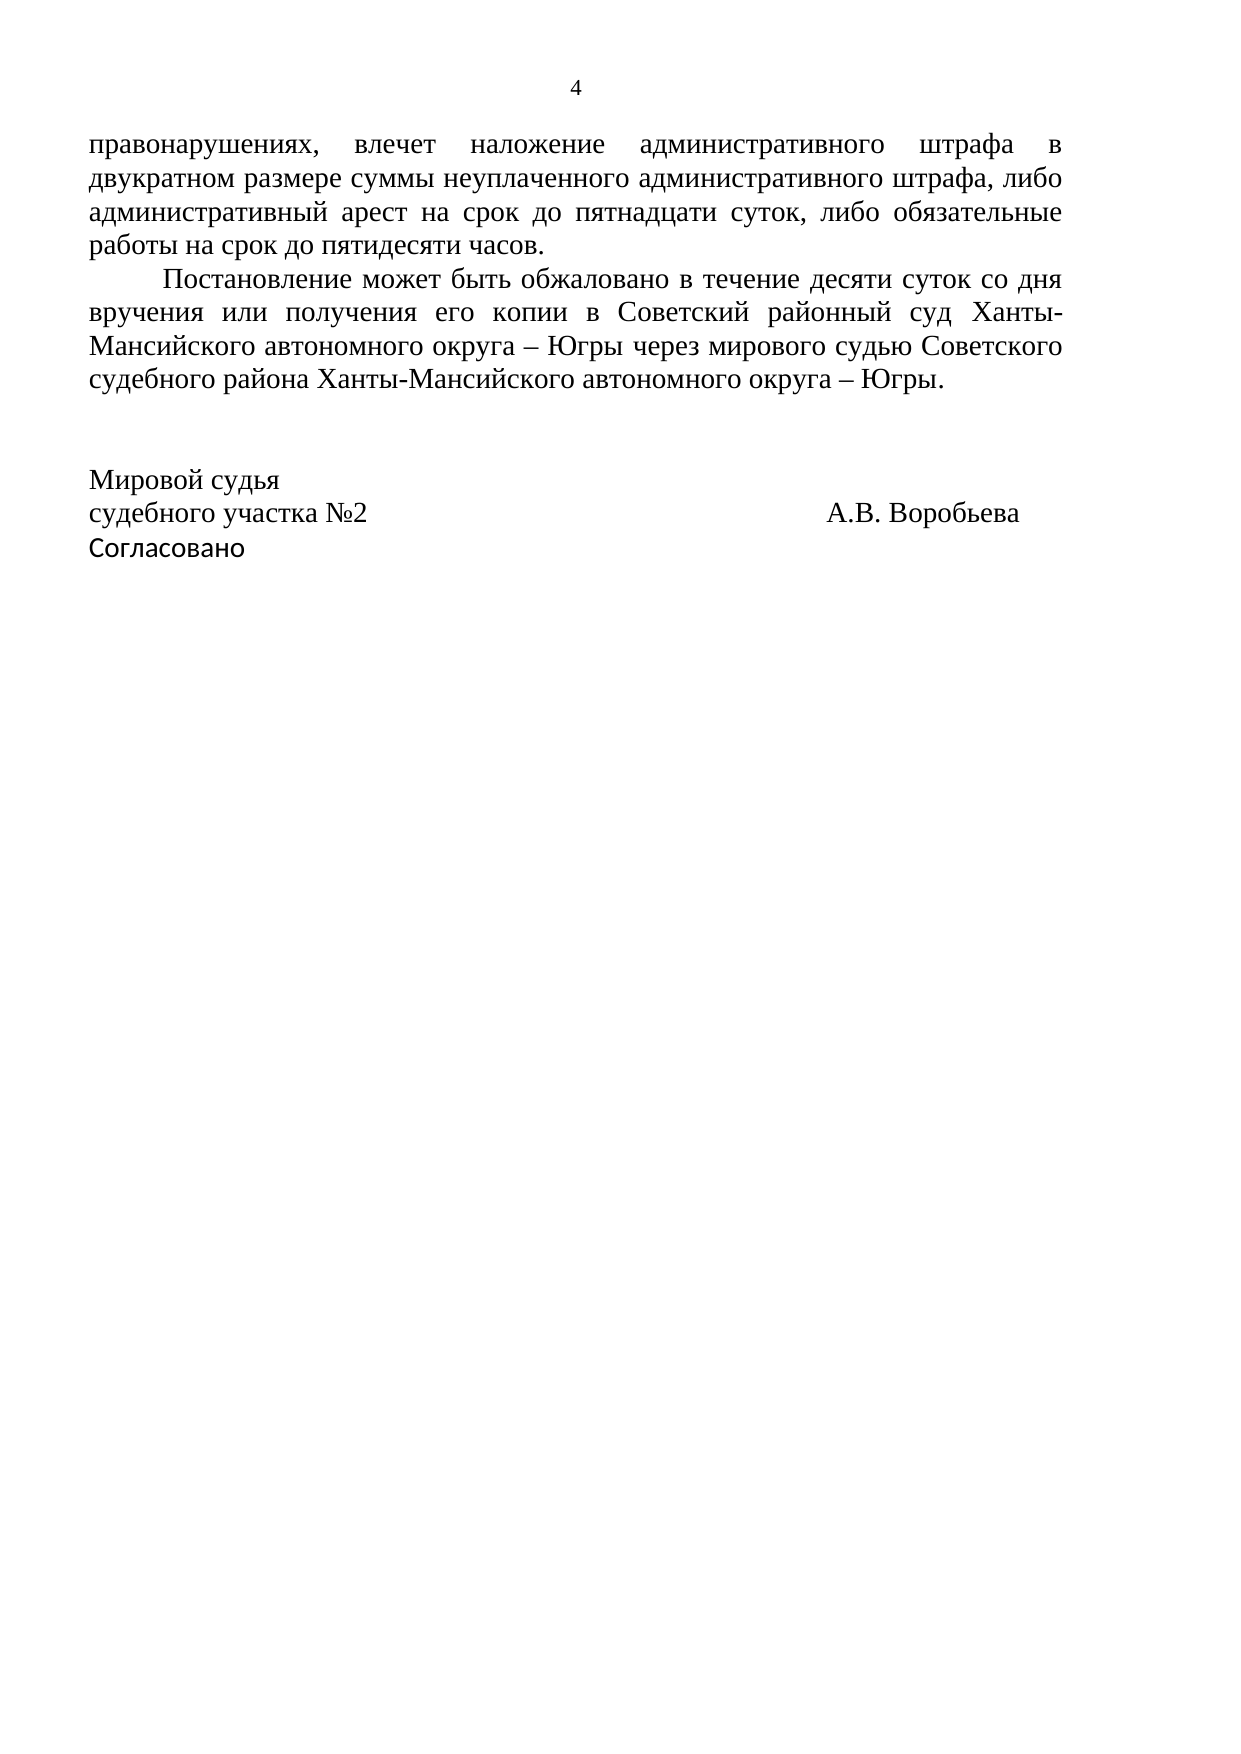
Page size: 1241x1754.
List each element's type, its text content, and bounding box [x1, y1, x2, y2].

text Согласовано [89, 529, 1063, 565]
text Мировой судья [89, 462, 1063, 496]
text судебного участка №2 А.В. Воробьева [89, 496, 1063, 529]
text Постановление может быть обжаловано в течение десяти суток со дня вручения или получения его копии в Советский районный суд Ханты-Мансийского автономного округа – Югры через мирового судью Советского судебного района Ханты-Мансийского автономного округа – Югры. [89, 261, 1063, 395]
